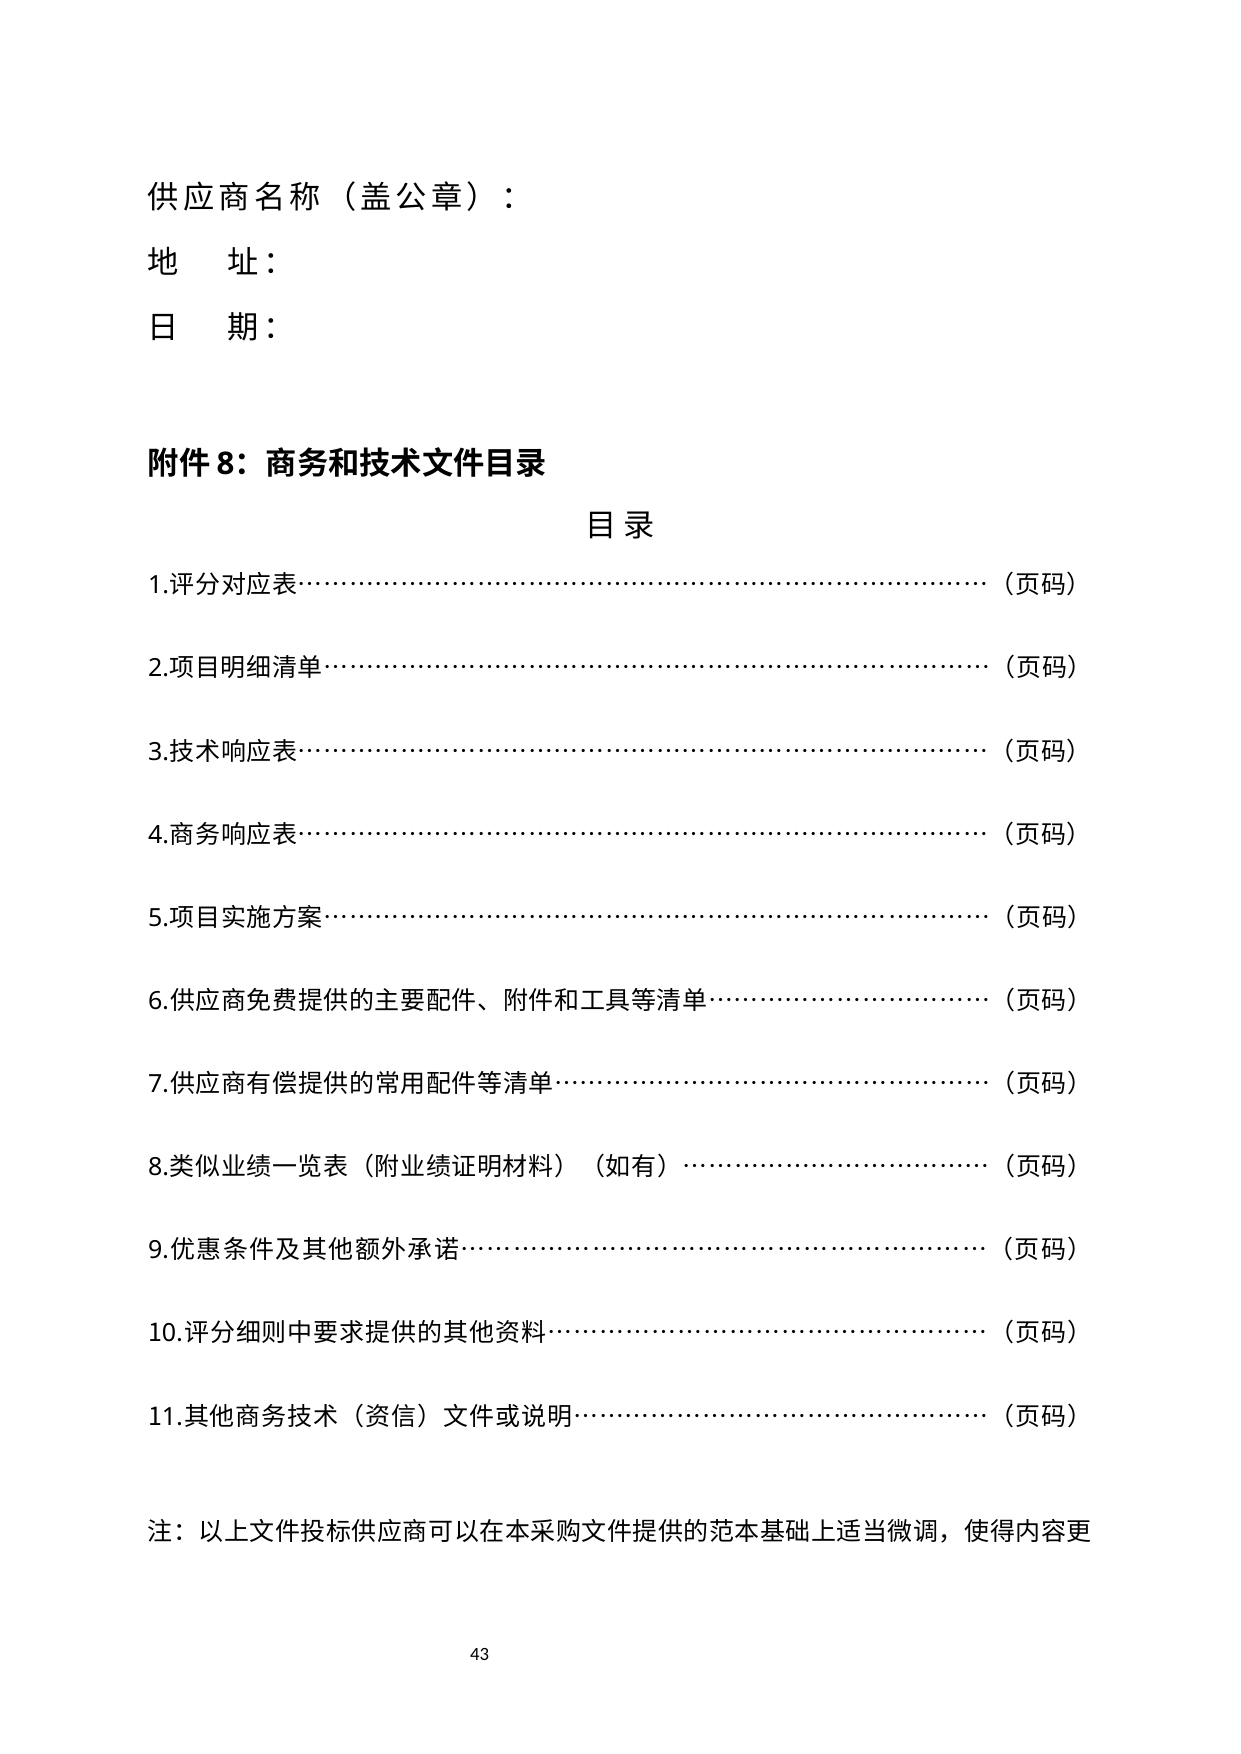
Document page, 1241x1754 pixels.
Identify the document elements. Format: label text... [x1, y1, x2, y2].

text 8.类似业绩一览表（附业绩证明材料）（如有）………………………………（页码） [148, 1132, 1093, 1197]
text 11.其他商务技术（资信）文件或说明…………………………………………（页码） [148, 1382, 1093, 1447]
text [148, 1497, 1093, 1562]
text 目 录 [148, 500, 1093, 545]
text 10.评分细则中要求提供的其他资料……………………………………………（页码） [148, 1298, 1093, 1363]
text 4.商务响应表………………………………………………………………………（页码） [148, 800, 1093, 865]
text 5.项目实施方案……………………………………………………………………（页码） [148, 883, 1093, 948]
text 1.评分对应表………………………………………………………………………（页码） [148, 550, 1093, 615]
text 9.优惠条件及其他额外承诺……………………………………………………（页码） [148, 1215, 1093, 1280]
text 日 期： [148, 292, 1104, 357]
text 附件8：商务和技术文件目录 [148, 438, 1093, 484]
text 7.供应商有偿提供的常用配件等清单……………………………………………（页码） [148, 1049, 1093, 1114]
text 供应商名称（盖公章）： [148, 162, 1104, 227]
text 3.技术响应表………………………………………………………………………（页码） [148, 717, 1093, 782]
text 地 址： [148, 227, 1104, 292]
text 6.供应商免费提供的主要配件、附件和工具等清单……………………………（页码） [148, 966, 1093, 1031]
text 2.项目明细清单……………………………………………………………………（页码） [148, 633, 1093, 698]
